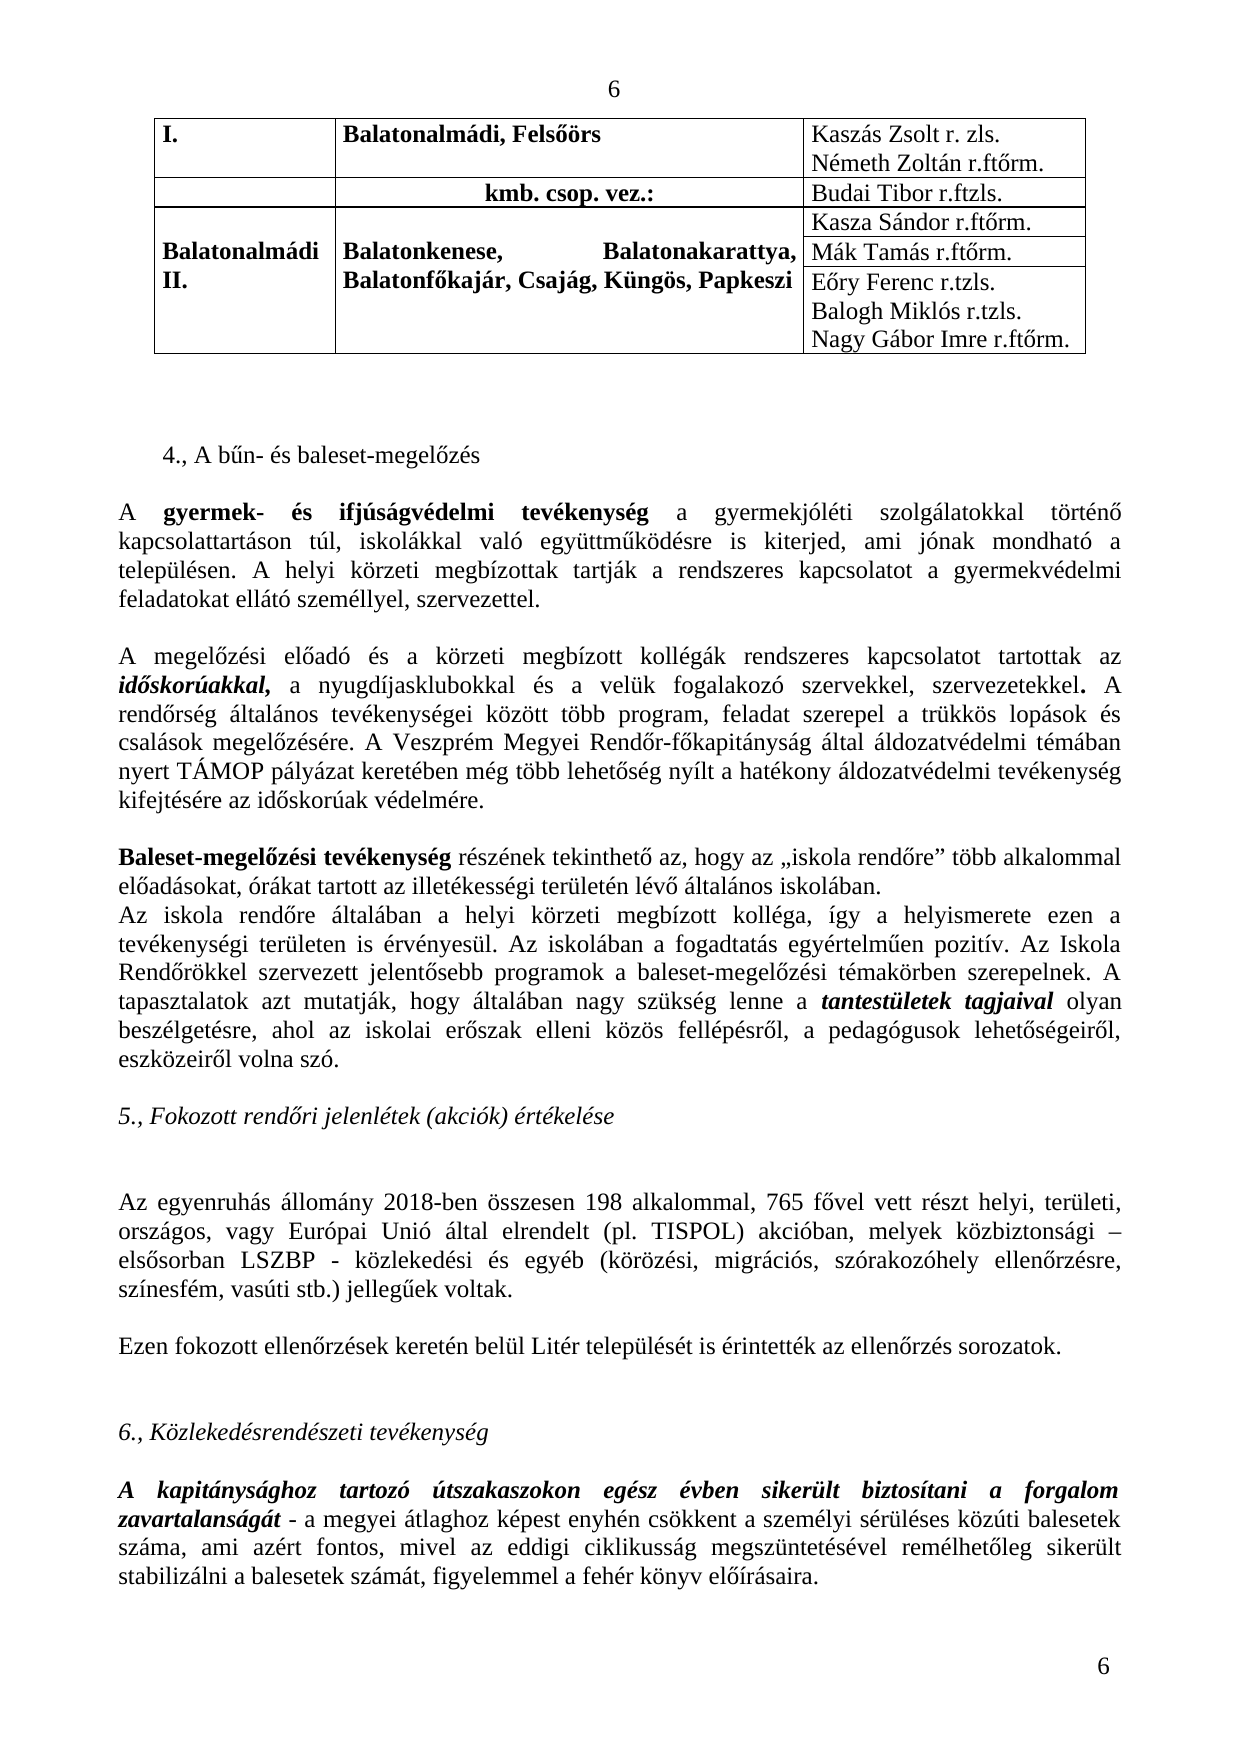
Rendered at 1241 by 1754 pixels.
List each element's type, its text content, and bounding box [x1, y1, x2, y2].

list 4., A bűn- és baleset-megelőzés [162, 441, 1122, 469]
table_cell Kasza Sándor r.ftőrm. [804, 208, 1085, 236]
table_cell Eőry Ferenc r.tzls. Balogh Miklós r.tzls. Nagy Gábor Imre r.ftőrm. [804, 267, 1085, 353]
text Az egyenruhás állomány 2018-ben összesen 198 alkalommal, 765 fővel vett részt helyi, területi, országos, vagy Európai Unió által elrendelt (pl. TISPOL) akcióban, melyek közbiztonsági – elsősorban LSZBP - közlekedési és egyéb (körözési, migrációs, szórakozóhely ellenőrzésre, színesfém, vasúti stb.) jellegűek voltak. [118, 1187, 1122, 1302]
table_cell Kaszás Zsolt r. zls. Németh Zoltán r.ftőrm. [804, 119, 1085, 177]
text 5., Fokozott rendőri jelenlétek (akciók) értékelése [118, 1101, 1122, 1130]
table_cell kmb. csop. vez.: [336, 178, 803, 206]
table_cell Budai Tibor r.ftzls. [804, 178, 1085, 206]
text 6., Közlekedésrendészeti tevékenység [118, 1417, 1122, 1446]
text A gyermek- és ifjúságvédelmi tevékenység a gyermekjóléti szolgálatokkal történő kapcsolattartáson túl, iskolákkal való együttműködésre is kiterjed, ami jónak mondható a településen. A helyi körzeti megbízottak tartják a rendszeres kapcsolatot a gyermekvédelmi feladatokat ellátó személlyel, szervezettel. [118, 497, 1122, 612]
table_cell Balatonalmádi II. [155, 208, 335, 353]
text A kapitánysághoz tartozó útszakaszokon egész évben sikerült biztosítani a forgalom zavartalanságát - a megyei átlaghoz képest enyhén csökkent a személyi sérüléses közúti balesetek száma, ami azért fontos, mivel az eddigi ciklikusság megszüntetésével remélhetőleg sikerült stabilizálni a balesetek számát, figyelemmel a fehér könyv előírásaira. [118, 1475, 1122, 1590]
text Az iskola rendőre általában a helyi körzeti megbízott kolléga, így a helyismerete ezen a tevékenységi területen is érvényesül. Az iskolában a fogadtatás egyértelműen pozitív. Az Iskola Rendőrökkel szervezett jelentősebb programok a baleset-megelőzési témakörben szerepelnek. A tapasztalatok azt mutatják, hogy általában nagy szükség lenne a tantestületek tagjaival olyan beszélgetésre, ahol az iskolai erőszak elleni közös fellépésről, a pedagógusok lehetőségeiről, eszközeiről volna szó. [118, 900, 1122, 1072]
text Ezen fokozott ellenőrzések keretén belül Litér települését is érintették az ellenőrzés sorozatok. [118, 1331, 1122, 1360]
table_cell Mák Tamás r.ftőrm. [804, 237, 1085, 266]
text Baleset-megelőzési tevékenység részének tekinthető az, hogy az „iskola rendőre” több alkalommal előadásokat, órákat tartott az illetékességi területén lévő általános iskolában. [118, 842, 1122, 900]
table_cell Balatonkenese, Balatonakarattya, Balatonfőkajár, Csajág, Küngös, Papkeszi [336, 208, 803, 353]
text A megelőzési előadó és a körzeti megbízott kollégák rendszeres kapcsolatot tartottak az időskorúakkal, a nyugdíjasklubokkal és a velük fogalakozó szervekkel, szervezetekkel. A rendőrség általános tevékenységei között több program, feladat szerepel a trükkös lopások és csalások megelőzésére. A Veszprém Megyei Rendőr-főkapitányság által áldozatvédelmi témában nyert TÁMOP pályázat keretében még több lehetőség nyílt a hatékony áldozatvédelmi tevékenység kifejtésére az időskorúak védelmére. [118, 641, 1122, 814]
table_cell [155, 178, 335, 206]
